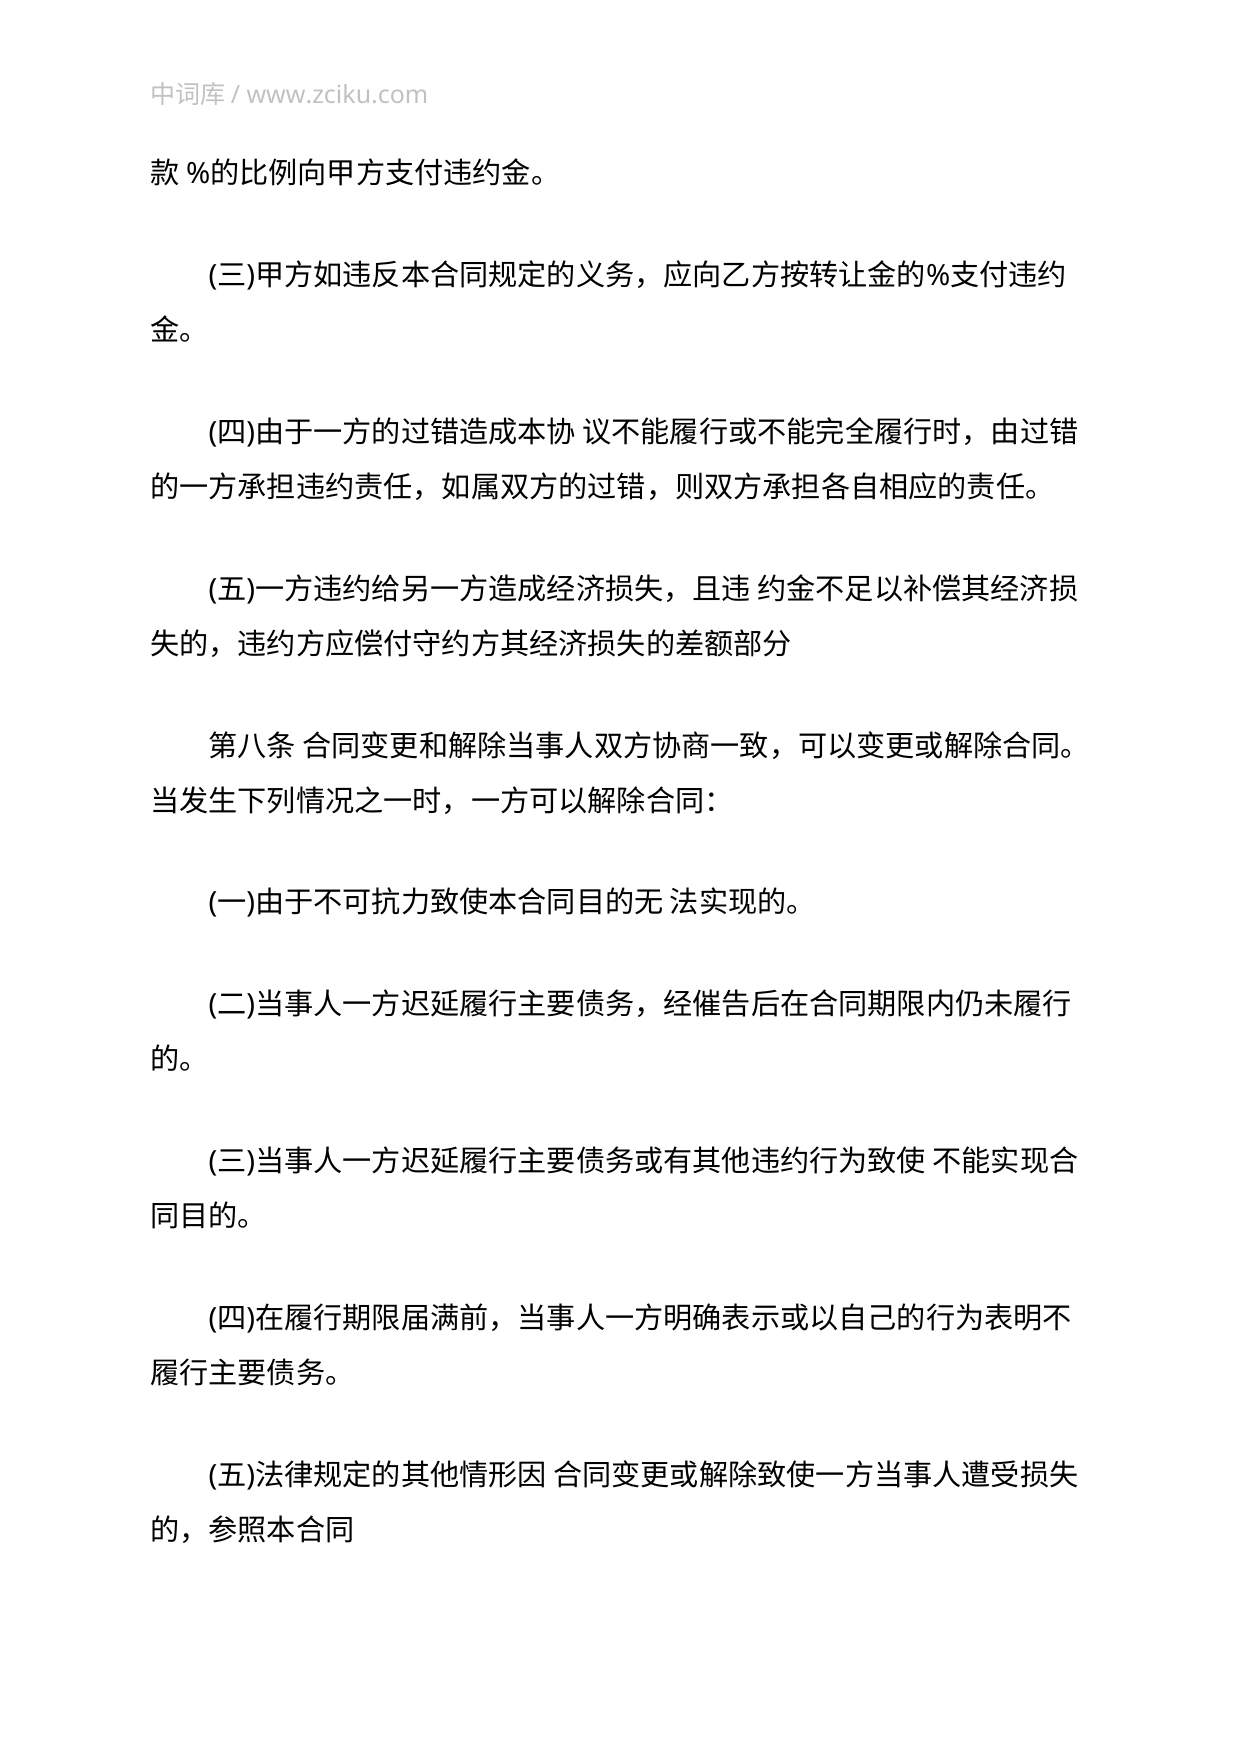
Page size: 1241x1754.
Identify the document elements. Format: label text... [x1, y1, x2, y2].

text (四)在履行期限届满前，当事人一方明确表示或以自己的行为表明不履行主要债务。 [150, 1294, 1090, 1392]
text (二)当事人一方迟延履行主要债务，经催告后在合同期限内仍未履行的。 [150, 981, 1090, 1078]
text (四)由于一方的过错造成本协 议不能履行或不能完全履行时，由过错的一方承担违约责任，如属双方的过错，则双方承担各自相应的责任。 [150, 409, 1090, 506]
text (一)由于不可抗力致使本合同目的无 法实现的。 [150, 879, 1090, 921]
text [150, 150, 1090, 192]
text (三)甲方如违反本合同规定的义务，应向乙方按转让金的%支付违约金。 [150, 252, 1090, 349]
text (五)法律规定的其他情形因 合同变更或解除致使一方当事人遭受损失的，参照本合同 [150, 1451, 1090, 1548]
text 第八条 合同变更和解除当事人双方协商一致，可以变更或解除合同。当发生下列情况之一时，一方可以解除合同： [150, 722, 1090, 819]
text (三)当事人一方迟延履行主要债务或有其他违约行为致使 不能实现合同目的。 [150, 1138, 1090, 1235]
text (五)一方违约给另一方造成经济损失，且违 约金不足以补偿其经济损失的，违约方应偿付守约方其经济损失的差额部分 [150, 566, 1090, 663]
